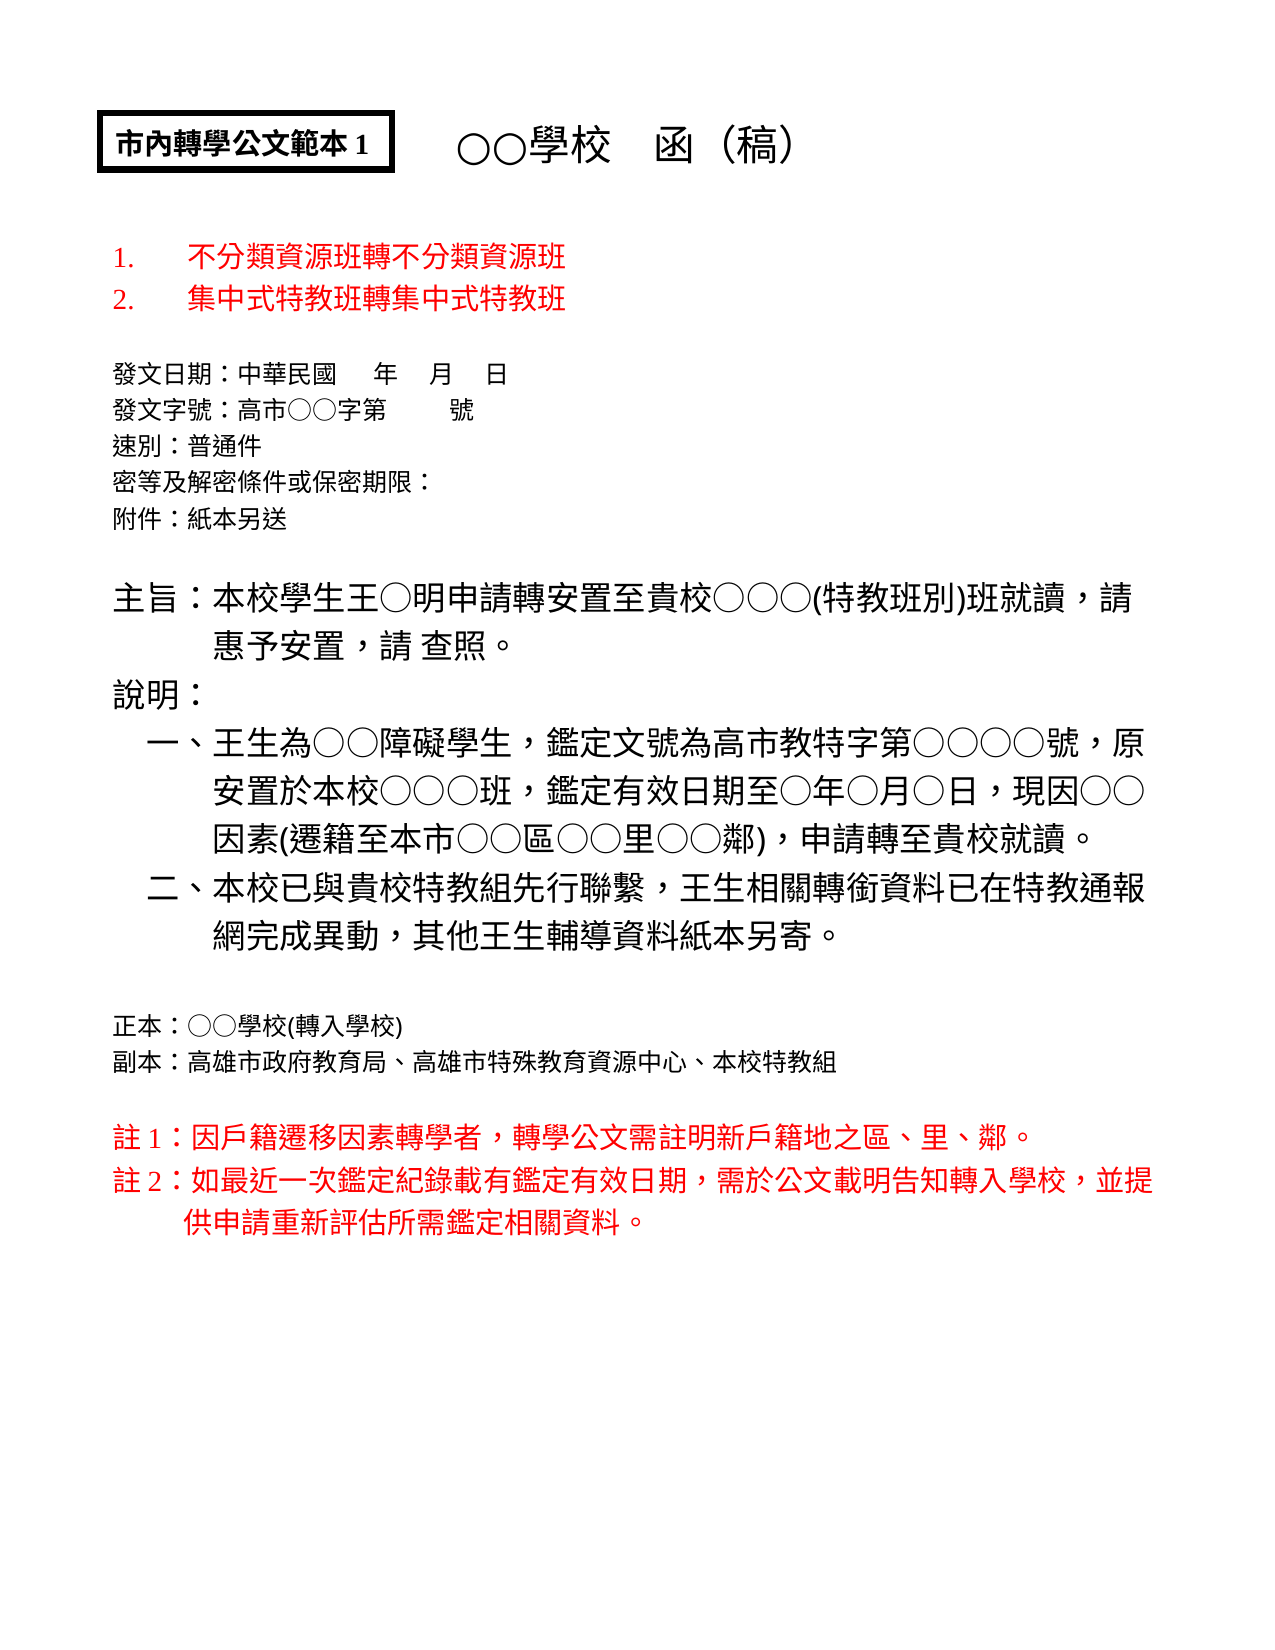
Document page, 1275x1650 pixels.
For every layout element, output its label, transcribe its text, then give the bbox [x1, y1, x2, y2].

text 一、王生為○○障礙學生，鑑定文號為高市教特字第○○○○號，原安置於本校○○○班，鑑定有效日期至○年○月○日，現因○○因素(遷籍至本市○○區○○里○○鄰)，申請轉至貴校就讀。 [146, 717, 1162, 861]
text 主旨：本校學生王○明申請轉安置至貴校○○○(特教班別)班就讀，請惠予安置，請 查照。 [112, 572, 1162, 668]
text 二、本校已與貴校特教組先行聯繫，王生相關轉銜資料已在特教通報網完成異動，其他王生輔導資料紙本另寄。 [146, 861, 1162, 958]
text 正本：○○學校(轉入學校) [112, 1006, 1162, 1042]
text 1. 不分類資源班轉不分類資源班 [112, 233, 1162, 276]
text 說明： [112, 668, 1162, 717]
text 副本：高雄市政府教育局、高雄市特殊教育資源中心、本校特教組 [112, 1042, 1162, 1079]
text 發文字號：高市○○字第 號 [112, 390, 1162, 427]
text 發文日期：中華民國 年 月 日 [112, 354, 1162, 390]
text 速別：普通件 [112, 427, 1162, 463]
text 註1：因戶籍遷移因素轉學者，轉學公文需註明新戶籍地之區、里、鄰。 [112, 1115, 1162, 1157]
text 密等及解密條件或保密期限： [112, 463, 1162, 499]
text 附件：紙本另送 [112, 499, 1162, 535]
text ○○學校 函（稿） [395, 112, 1162, 173]
text 註2：如最近一次鑑定紀錄載有鑑定有效日期，需於公文載明告知轉入學校，並提供申請重新評估所需鑑定相關資料。 [112, 1157, 1162, 1242]
text 2. 集中式特教班轉集中式特教班 [112, 276, 1162, 318]
